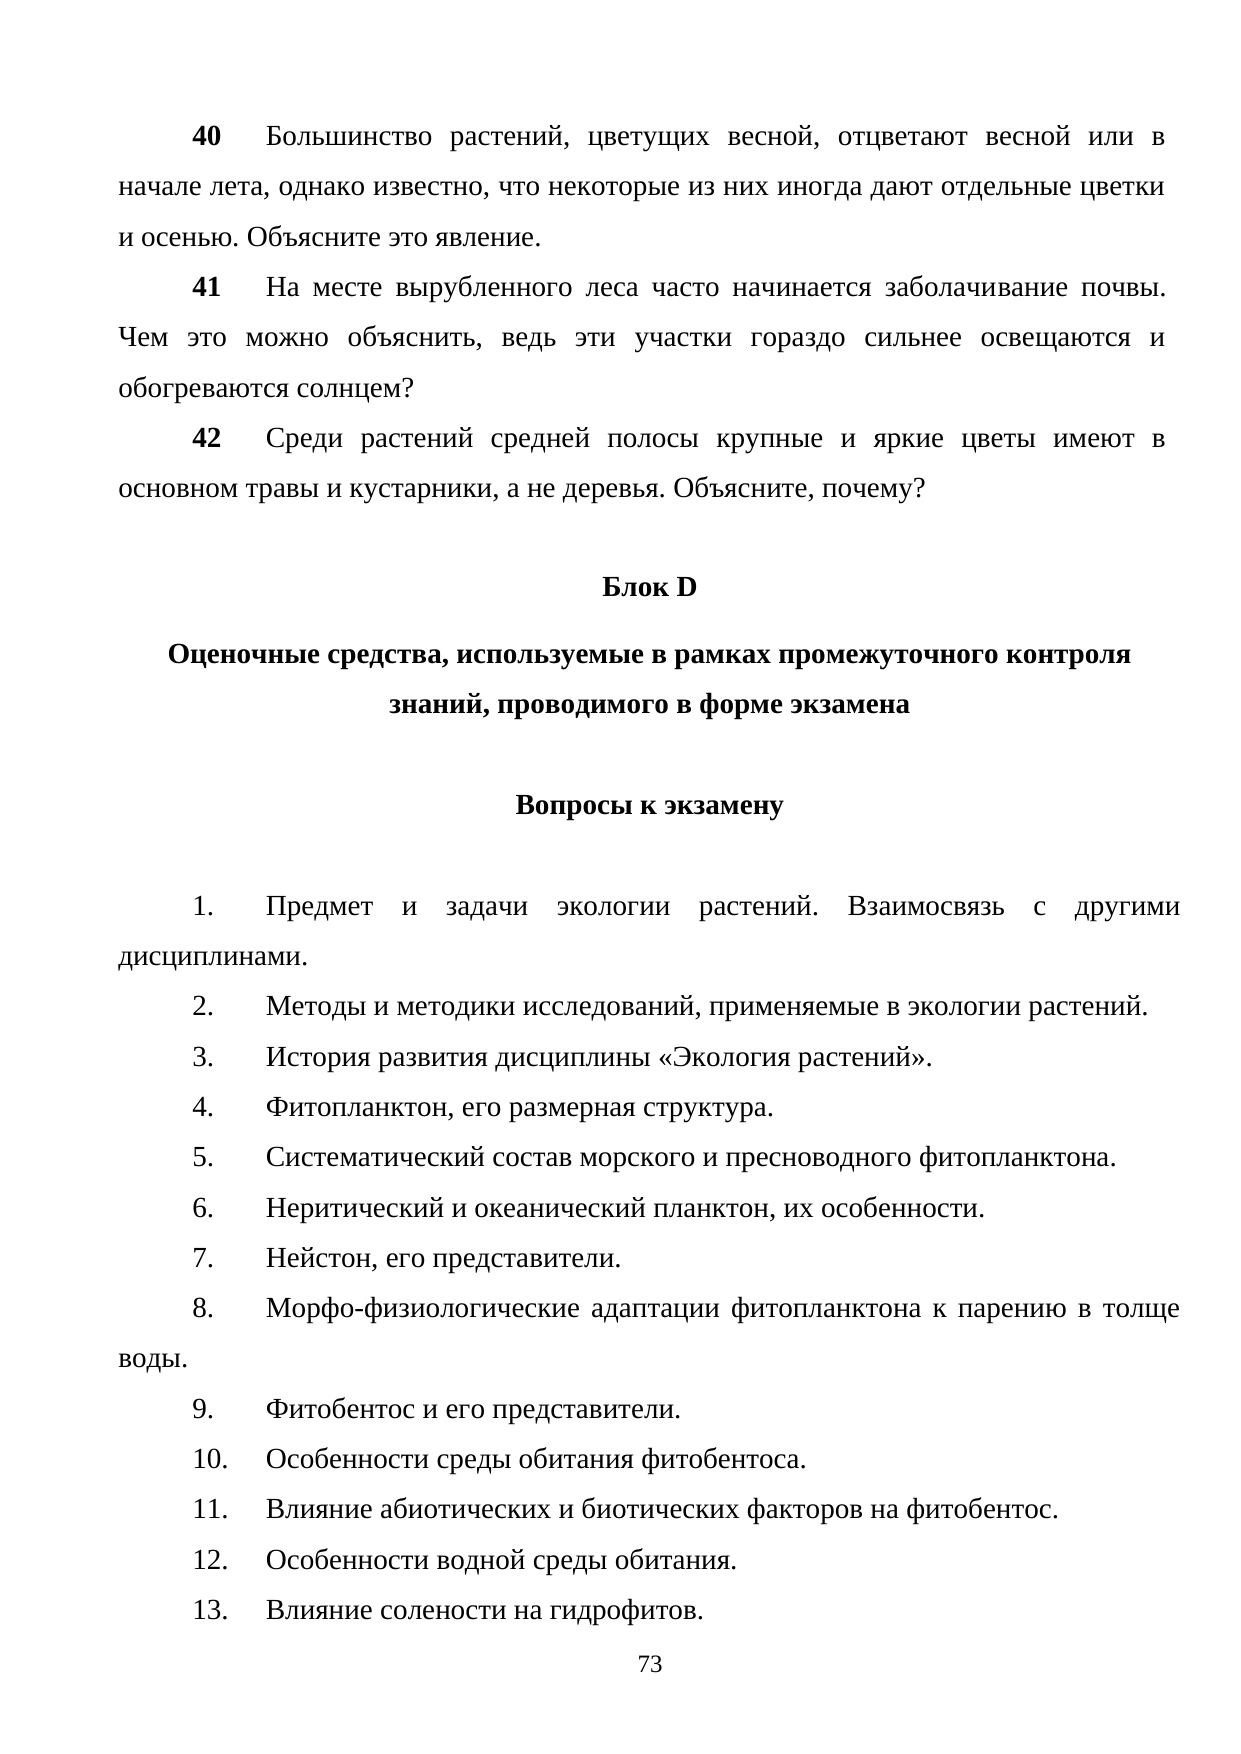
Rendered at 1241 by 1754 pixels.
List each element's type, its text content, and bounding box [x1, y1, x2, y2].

list Неритический и океанический планктон, их особенности. [118, 1190, 1181, 1223]
list Морфо-физиологические адаптации фитопланктона к парению в толще воды. [118, 1290, 1181, 1374]
list На месте вырубленного леса часто начинается заболачивание почвы. Чем это можно объяснить, ведь эти участки гораздо сильнее освещаются и обогреваются солнцем? [118, 269, 1167, 403]
list Среди растений средней полосы крупные и яркие цветы имеют в основном травы и кустарники, а не деревья. Объясните, почему? [118, 420, 1167, 504]
list Влияние солености на гидрофитов. [118, 1592, 1181, 1626]
list Влияние абиотических и биотических факторов на фитобентос. [118, 1492, 1181, 1525]
text Вопросы к экзамену [118, 787, 1181, 821]
list Методы и методики исследований, применяемые в экологии растений. [118, 988, 1181, 1022]
text Оценочные средства, используемые в рамках промежуточного контроля знаний, проводимого в форме экзамена [118, 636, 1181, 720]
list История развития дисциплины «Экология растений». [118, 1039, 1181, 1072]
list Большинство растений, цветущих весной, отцветают весной или в начале лета, однако известно, что некоторые из них иногда дают отдельные цветки и осенью. Объясните это явление. [118, 118, 1167, 252]
list Предмет и задачи экологии растений. Взаимосвязь с другими дисциплинами. [118, 888, 1181, 972]
list Особенности среды обитания фитобентоса. [118, 1441, 1181, 1475]
list Особенности водной среды обитания. [118, 1542, 1181, 1575]
text Блок D [118, 569, 1181, 603]
list Нейстон, его представители. [118, 1240, 1181, 1273]
list Фитопланктон, его размерная структура. [118, 1089, 1181, 1123]
list Фитобентос и его представители. [118, 1391, 1181, 1424]
list Систематический состав морского и пресноводного фитопланктона. [118, 1139, 1181, 1173]
